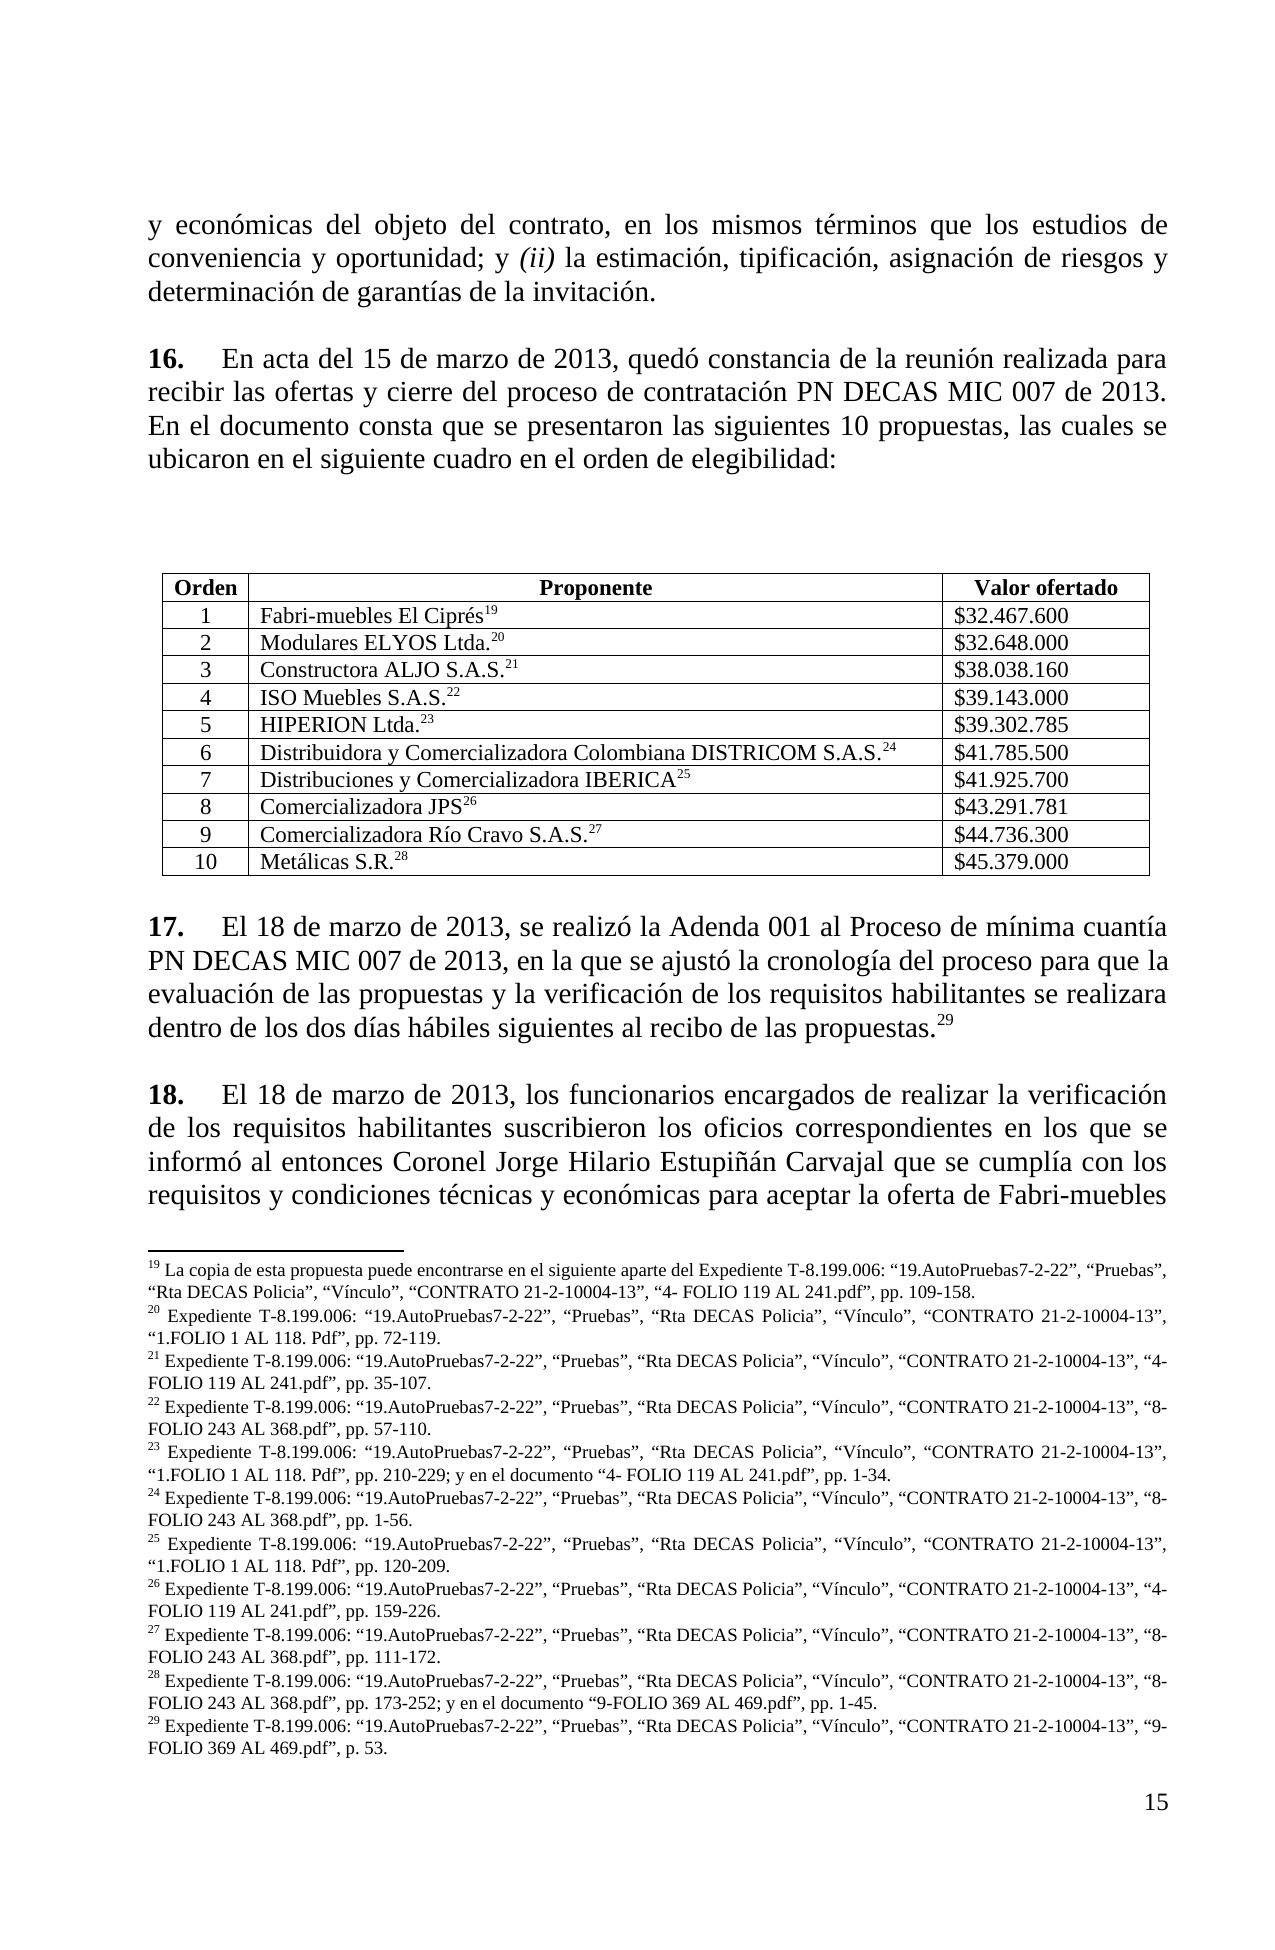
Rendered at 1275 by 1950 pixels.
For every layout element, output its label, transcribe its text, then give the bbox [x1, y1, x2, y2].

table_cell $41.785.500 [943, 739, 1149, 765]
list Dentro de la cronología del proceso, la publicación de la invitación pública se realizó el 12 de marzo de 2013 a las 15:00 horas. En este documento se determinó que la entrega de las propuestas sería el 15 de marzo de 2013 a las 14:00 horas en la oficina del Área de Contratos del Departamento de Policía. Según la invitación, la evaluación de tales propuestas se realizaría al siguiente día hábil de recibirlas, y al siguiente día hábil se publicaría el informe de resultados de evaluación de las propuestas para observaciones y la presentación de los documentos habilitantes. El plazo de aceptación de la oferta sería dentro del día hábil siguiente al plazo otorgado para la verificación de los documentos habilitantes. En la invitación de la convocatoria se estableció tanto las causales de rechazo de la propuesta, así como los factores que se tendrían en cuenta para la evaluación. En los anexos se precisaron (i) las especificaciones técnicas y económicas del objeto del contrato, en los mismos términos que los estudios de conveniencia y oportunidad; y (ii) la estimación, tipificación, asignación de riesgos y determinación de garantías de la invitación. [148, 207, 1169, 307]
table_header Proponente [249, 574, 942, 601]
table_cell Constructora ALJO S.A.S. [249, 656, 942, 683]
table_cell $45.379.000 [943, 848, 1149, 874]
table_cell $39.302.785 [943, 711, 1149, 738]
list En acta del 15 de marzo de 2013, quedó constancia de la reunión realizada para recibir las ofertas y cierre del proceso de contratación PN DECAS MIC 007 de 2013. En el documento consta que se presentaron las siguientes 10 propuestas, las cuales se ubicaron en el siguiente cuadro en el orden de elegibilidad: [148, 341, 1169, 475]
table_cell Comercializadora JPS [249, 794, 942, 820]
table_cell 10 [163, 848, 248, 874]
table_header Orden [163, 574, 248, 601]
table_cell 3 [163, 656, 248, 683]
table_cell Distribuidora y Comercializadora Colombiana DISTRICOM S.A.S. [249, 739, 942, 765]
table_cell HIPERION Ltda. [249, 711, 942, 738]
table_cell Modulares ELYOS Ltda. [249, 629, 942, 655]
table_cell $38.038.160 [943, 656, 1149, 683]
table_cell Fabri-muebles El Ciprés [249, 602, 942, 628]
table_cell 1 [163, 602, 248, 628]
table_cell $44.736.300 [943, 821, 1149, 847]
table_cell 7 [163, 766, 248, 792]
table_cell $32.467.600 [943, 602, 1149, 628]
table_cell ISO Muebles S.A.S. [249, 684, 942, 710]
table_cell 2 [163, 629, 248, 655]
table_cell 8 [163, 794, 248, 820]
table_cell Distribuciones y Comercializadora IBERICA [249, 766, 942, 792]
table_cell 5 [163, 711, 248, 738]
table_cell Metálicas S.R. [249, 848, 942, 874]
table_cell 6 [163, 739, 248, 765]
table_cell $39.143.000 [943, 684, 1149, 710]
list El 18 de marzo de 2013, los funcionarios encargados de realizar la verificación de los requisitos habilitantes suscribieron los oficios correspondientes en los que se informó al entonces Coronel Jorge Hilario Estupiñán Carvajal que se cumplía con los requisitos y condiciones técnicas y económicas para aceptar la oferta de Fabri-muebles El Ciprés. En la misma fecha, el entonces Comandante del Departamento de Policía de Casanare, Jorge Hilario Estupiñán Carvajal, solicitó al representante legal de la empresa Fabri-muebles EL CIPRÉS que explicara las razones por las que el precio ofrecido en su propuesta tenía una diferencia de un poco más de trece millones respecto del presupuesto oficial determinado por el Departamento en el proceso de contratación. De igual forma, solicitó que con la justificación del precio de la oferta, ese mismo día a las 15:00 horas se allegara “una muestra de cada uno de los elementos que serían entregados por su empresa en caso de ser aceptada la propuesta presentada, aclarando que para el camarote solo se requiere una pequeña muetra (sic) que permita evidenciar el diámetro y calibre del tubo con el cual van a ser fabricados, la soldadura y pintura, de acuerdo con las especificaciones técnicas exigidas.” [148, 1077, 1169, 1211]
table_cell $32.648.000 [943, 629, 1149, 655]
list El 18 de marzo de 2013, se realizó la Adenda 001 al Proceso de mínima cuantía PN DECAS MIC 007 de 2013, en la que se ajustó la cronología del proceso para que la evaluación de las propuestas y la verificación de los requisitos habilitantes se realizara dentro de los dos días hábiles siguientes al recibo de las propuestas. [148, 909, 1169, 1043]
table_cell $41.925.700 [943, 766, 1149, 792]
table_cell 9 [163, 821, 248, 847]
table_header Valor ofertado [943, 574, 1149, 601]
table_cell Comercializadora Río Cravo S.A.S. [249, 821, 942, 847]
table_cell 4 [163, 684, 248, 710]
table_cell $43.291.781 [943, 794, 1149, 820]
